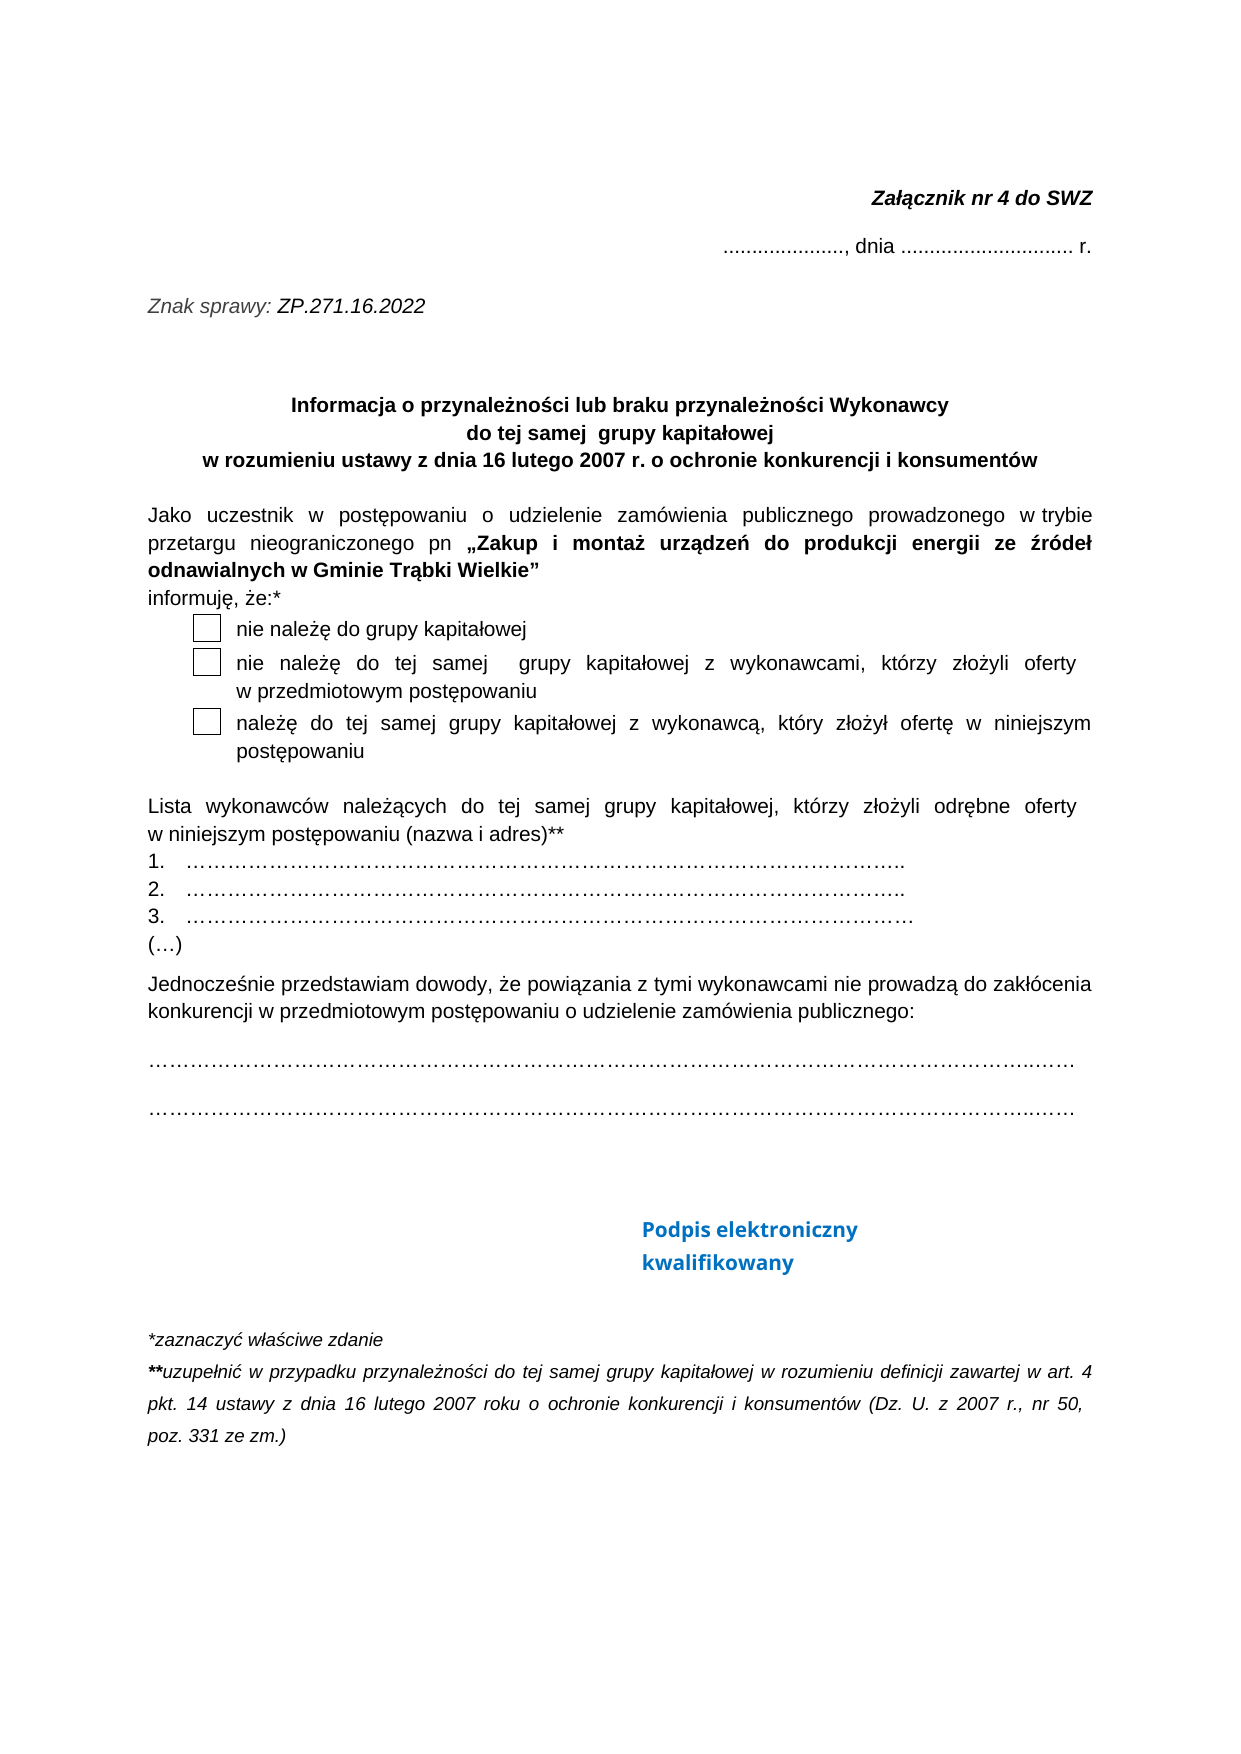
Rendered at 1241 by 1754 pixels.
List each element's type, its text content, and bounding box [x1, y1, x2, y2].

text Załącznik nr 4 do SWZ [148, 186, 1093, 210]
text Informacja o przynależności lub braku przynależności Wykonawcy [148, 393, 1093, 417]
list …………………………………………………………………………………………… [148, 904, 1093, 928]
text kwalifikowany [642, 1248, 1093, 1277]
list ………………………………………………………………………………………….. [148, 877, 1093, 901]
list ………………………………………………………………………………………………………………..…… [148, 1096, 1093, 1120]
text należę do tej samej grupy kapitałowej z wykonawcą, który złożył ofertę w niniejszym postępowaniu [192, 707, 1093, 763]
subtitle Znak sprawy: ZP.271.16.2022 [148, 294, 1093, 318]
text nie należę do grupy kapitałowej [192, 613, 1093, 642]
subtitle ....................., dnia .............................. r. [148, 234, 1093, 258]
text Podpis elektroniczny [642, 1215, 1093, 1243]
list *zaznaczyć właściwe zdanie [148, 1328, 1093, 1350]
text informuję, że:* [148, 586, 1093, 610]
text w rozumieniu ustawy z dnia 16 lutego 2007 r. o ochronie konkurencji i konsumentów [148, 448, 1093, 472]
text do tej samej grupy kapitałowej [148, 421, 1093, 445]
text ………………………………………………………………………………………………………………..…… [148, 1047, 1093, 1071]
text Jednocześnie przedstawiam dowody, że powiązania z tymi wykonawcami nie prowadzą do zakłócenia konkurencji w przedmiotowym postępowaniu o udzielenie zamówienia publicznego: [148, 972, 1093, 1023]
list (…) [148, 932, 1093, 956]
list ………………………………………………………………………………………….. [148, 849, 1093, 873]
text Lista wykonawców należących do tej samej grupy kapitałowej, którzy złożyli odrębne oferty w niniejszym postępowaniu (nazwa i adres)** [148, 794, 1093, 846]
list **uzupełnić w przypadku przynależności do tej samej grupy kapitałowej w rozumieniu definicji zawartej w art. 4 pkt. 14 ustawy z dnia 16 lutego 2007 roku o ochronie konkurencji i konsumentów (Dz. U. z 2007 r., nr 50, poz. 331 ze zm.) [148, 1361, 1093, 1447]
text nie należę do tej samej grupy kapitałowej z wykonawcami, którzy złożyli oferty w przedmiotowym postępowaniu [192, 647, 1093, 703]
text Jako uczestnik w postępowaniu o udzielenie zamówienia publicznego prowadzonego w trybie przetargu nieograniczonego pn „Zakup i montaż urządzeń do produkcji energii ze źródeł odnawialnych w Gminie Trąbki Wielkie” [148, 503, 1093, 582]
